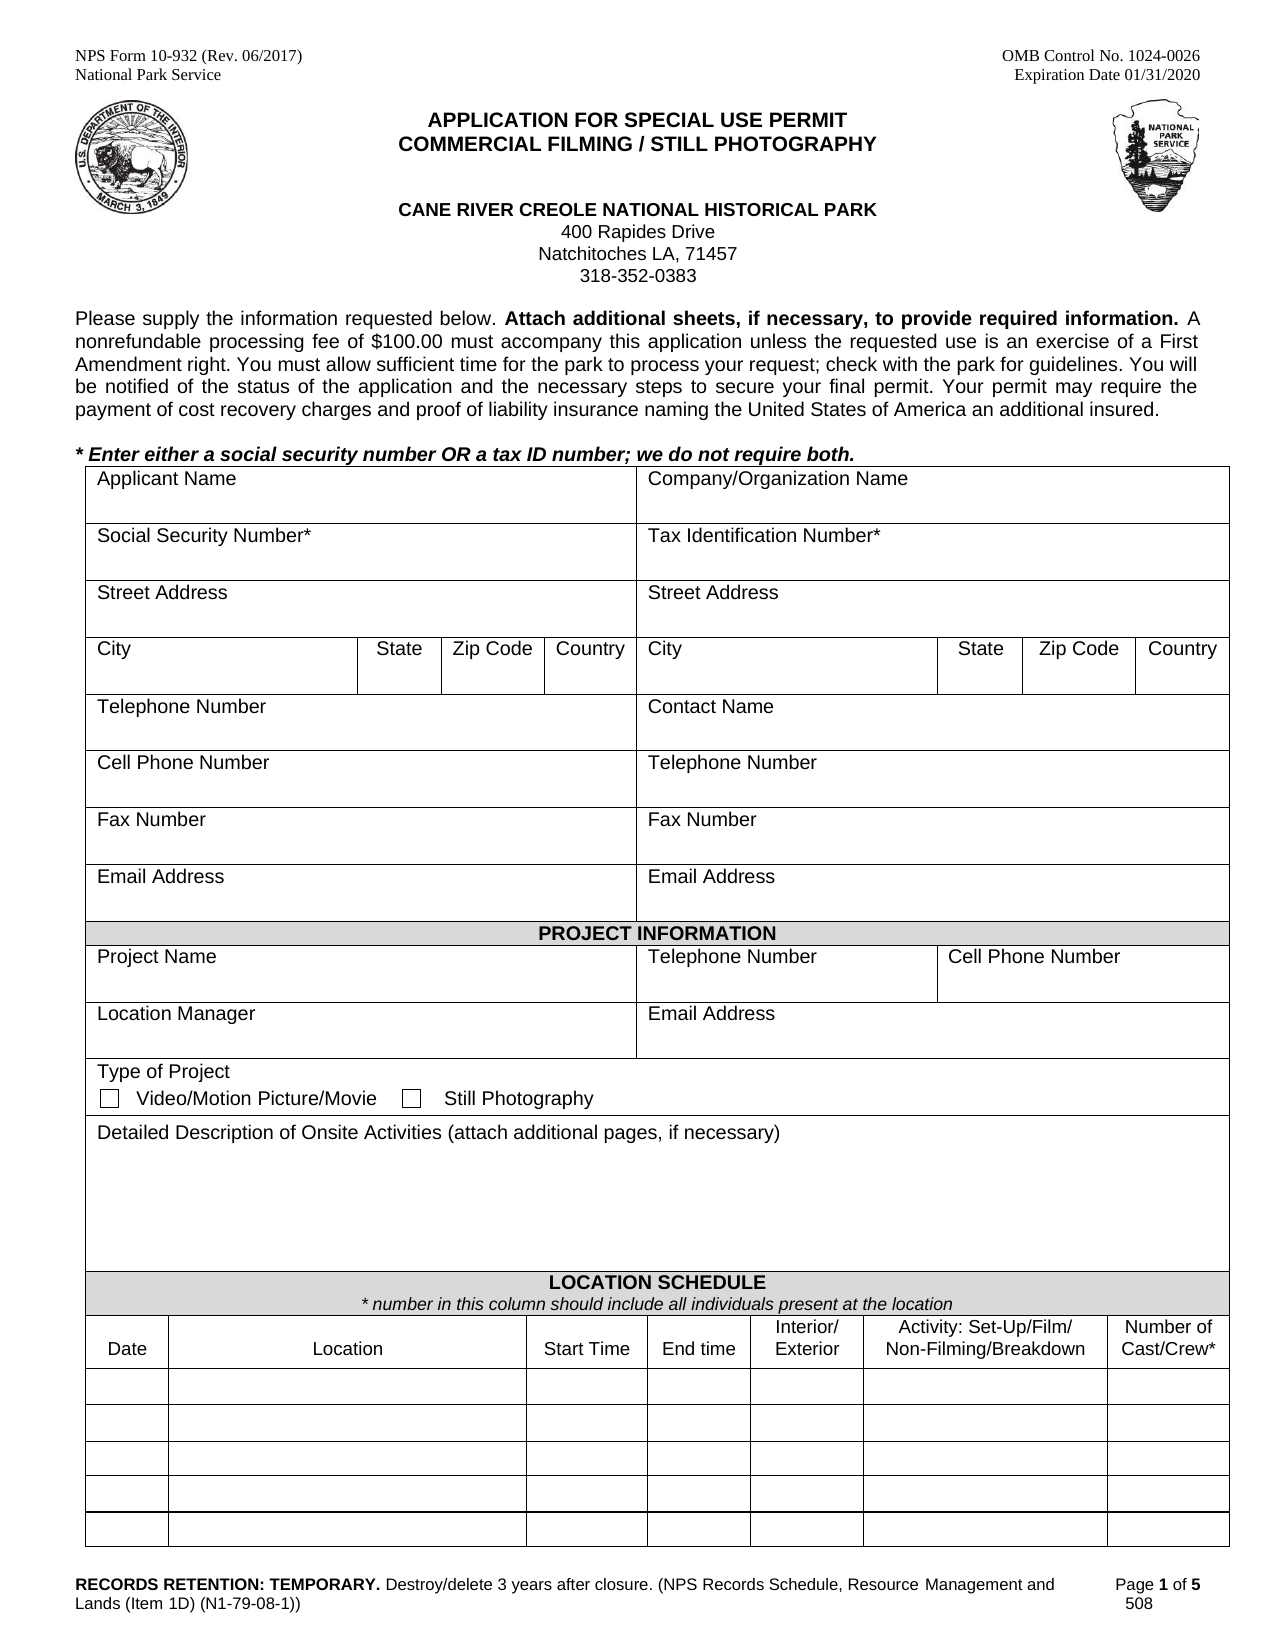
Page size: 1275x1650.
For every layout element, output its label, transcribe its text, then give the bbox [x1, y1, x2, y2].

text Lands (Item 1D) (N1-79-08-1)) 508 [75, 1594, 1244, 1613]
table_cell [1108, 1476, 1229, 1511]
table_cell [751, 1476, 863, 1511]
table_cell Street Address [637, 581, 1229, 637]
text 318-352-0383 [64, 264, 1211, 286]
table_cell Contact Name [637, 695, 1229, 750]
table_cell Project Name [86, 946, 636, 1002]
table_cell End time [648, 1316, 750, 1367]
table_cell [864, 1476, 1107, 1511]
table_cell [527, 1513, 647, 1546]
table_cell [86, 1513, 168, 1546]
table_cell [1108, 1405, 1229, 1441]
table_cell [527, 1476, 647, 1511]
text * Enter either a social security number OR a tax ID number; we do not require both. [75, 443, 1244, 466]
table_cell Fax Number [86, 808, 636, 864]
subtitle CANE RIVER CREOLE NATIONAL HISTORICAL PARK [64, 199, 1211, 221]
table_cell [648, 1369, 750, 1404]
text 400 Rapides Drive [64, 221, 1211, 243]
table_cell [1108, 1442, 1229, 1475]
table_cell Cell Phone Number [938, 946, 1229, 1002]
table_cell [169, 1476, 526, 1511]
table_cell [1108, 1369, 1229, 1404]
table_cell Email Address [637, 1003, 1229, 1058]
table_cell Email Address [637, 865, 1229, 921]
table_cell [169, 1442, 526, 1475]
table_cell Telephone Number [637, 946, 937, 1002]
table_cell Email Address [86, 865, 636, 921]
table_cell Street Address [86, 581, 636, 637]
table_cell Video/Motion Picture/Movie Still Photography [86, 1085, 1229, 1115]
picture [1112, 99, 1199, 212]
table_cell Type of Project [86, 1059, 1229, 1084]
table_cell [648, 1405, 750, 1441]
table_cell Country [545, 638, 636, 693]
table_cell [86, 1405, 168, 1441]
table_cell Country [1136, 638, 1229, 693]
table_header Company/Organization Name [637, 467, 1229, 523]
table_cell Telephone Number [637, 751, 1229, 807]
table_cell [864, 1369, 1107, 1404]
table_cell [527, 1405, 647, 1441]
table_cell State [938, 638, 1022, 693]
table_cell Number of Cast/Crew* [1108, 1316, 1229, 1367]
table_cell [86, 1476, 168, 1511]
table_cell [527, 1369, 647, 1404]
text RECORDS RETENTION: TEMPORARY. Destroy/delete 3 years after closure. (NPS Records Schedule, Resource Management and Page 1 of 5 [64, 1575, 1211, 1594]
table_cell [648, 1476, 750, 1511]
table_cell Zip Code [442, 638, 544, 693]
table_cell Location Manager [86, 1003, 636, 1058]
table_cell [86, 1442, 168, 1475]
table_cell [751, 1369, 863, 1404]
table_cell LOCATION SCHEDULE * number in this column should include all individuals present at the location [86, 1272, 1229, 1315]
table_cell [751, 1513, 863, 1546]
table_cell Start Time [527, 1316, 647, 1367]
table_cell [751, 1442, 863, 1475]
table_cell Tax Identification Number* [637, 524, 1229, 580]
table_cell City [637, 638, 937, 693]
table_cell [169, 1405, 526, 1441]
table_cell Interior/ Exterior [751, 1316, 863, 1367]
text APPLICATION FOR SPECIAL USE PERMIT COMMERCIAL FILMING / STILL PHOTOGRAPHY [398, 107, 989, 155]
table_cell City [86, 638, 357, 693]
text Please supply the information requested below. Attach additional sheets, if necessary, to provide required information. A nonrefundable processing fee of $100.00 must accompany this application unless the requested use is an exercise of a First Amendment right. You must allow sufficient time for the park to process your request; check with the park for guidelines. You will be notified of the status of the application and the necessary steps to secure your final permit. Your permit may require the payment of cost recovery charges and proof of liability insurance naming the United States of America an additional insured. [75, 307, 1200, 421]
table_cell Zip Code [1023, 638, 1135, 693]
table_cell [648, 1442, 750, 1475]
table_cell [751, 1405, 863, 1441]
table_cell [648, 1513, 750, 1546]
picture [75, 100, 188, 214]
table_cell [169, 1513, 526, 1546]
table_header Applicant Name [86, 467, 636, 523]
table_cell Fax Number [637, 808, 1229, 864]
table_cell Date [86, 1316, 168, 1367]
table_cell State [358, 638, 441, 693]
table_cell Social Security Number* [86, 524, 636, 580]
table_cell Location [169, 1316, 526, 1367]
table_cell Cell Phone Number [86, 751, 636, 807]
table_cell PROJECT INFORMATION [86, 922, 1229, 945]
table_cell Telephone Number [86, 695, 636, 750]
table_cell [864, 1405, 1107, 1441]
table_cell Activity: Set-Up/Film/ Non-Filming/Breakdown [864, 1316, 1107, 1367]
table_cell [864, 1513, 1107, 1546]
table_cell [527, 1442, 647, 1475]
table_cell [86, 1369, 168, 1404]
table_cell [169, 1369, 526, 1404]
text Natchitoches LA, 71457 [64, 243, 1211, 264]
table_cell [1108, 1513, 1229, 1546]
table_cell Detailed Description of Onsite Activities (attach additional pages, if necessary) [86, 1116, 1229, 1271]
table_cell [864, 1442, 1107, 1475]
